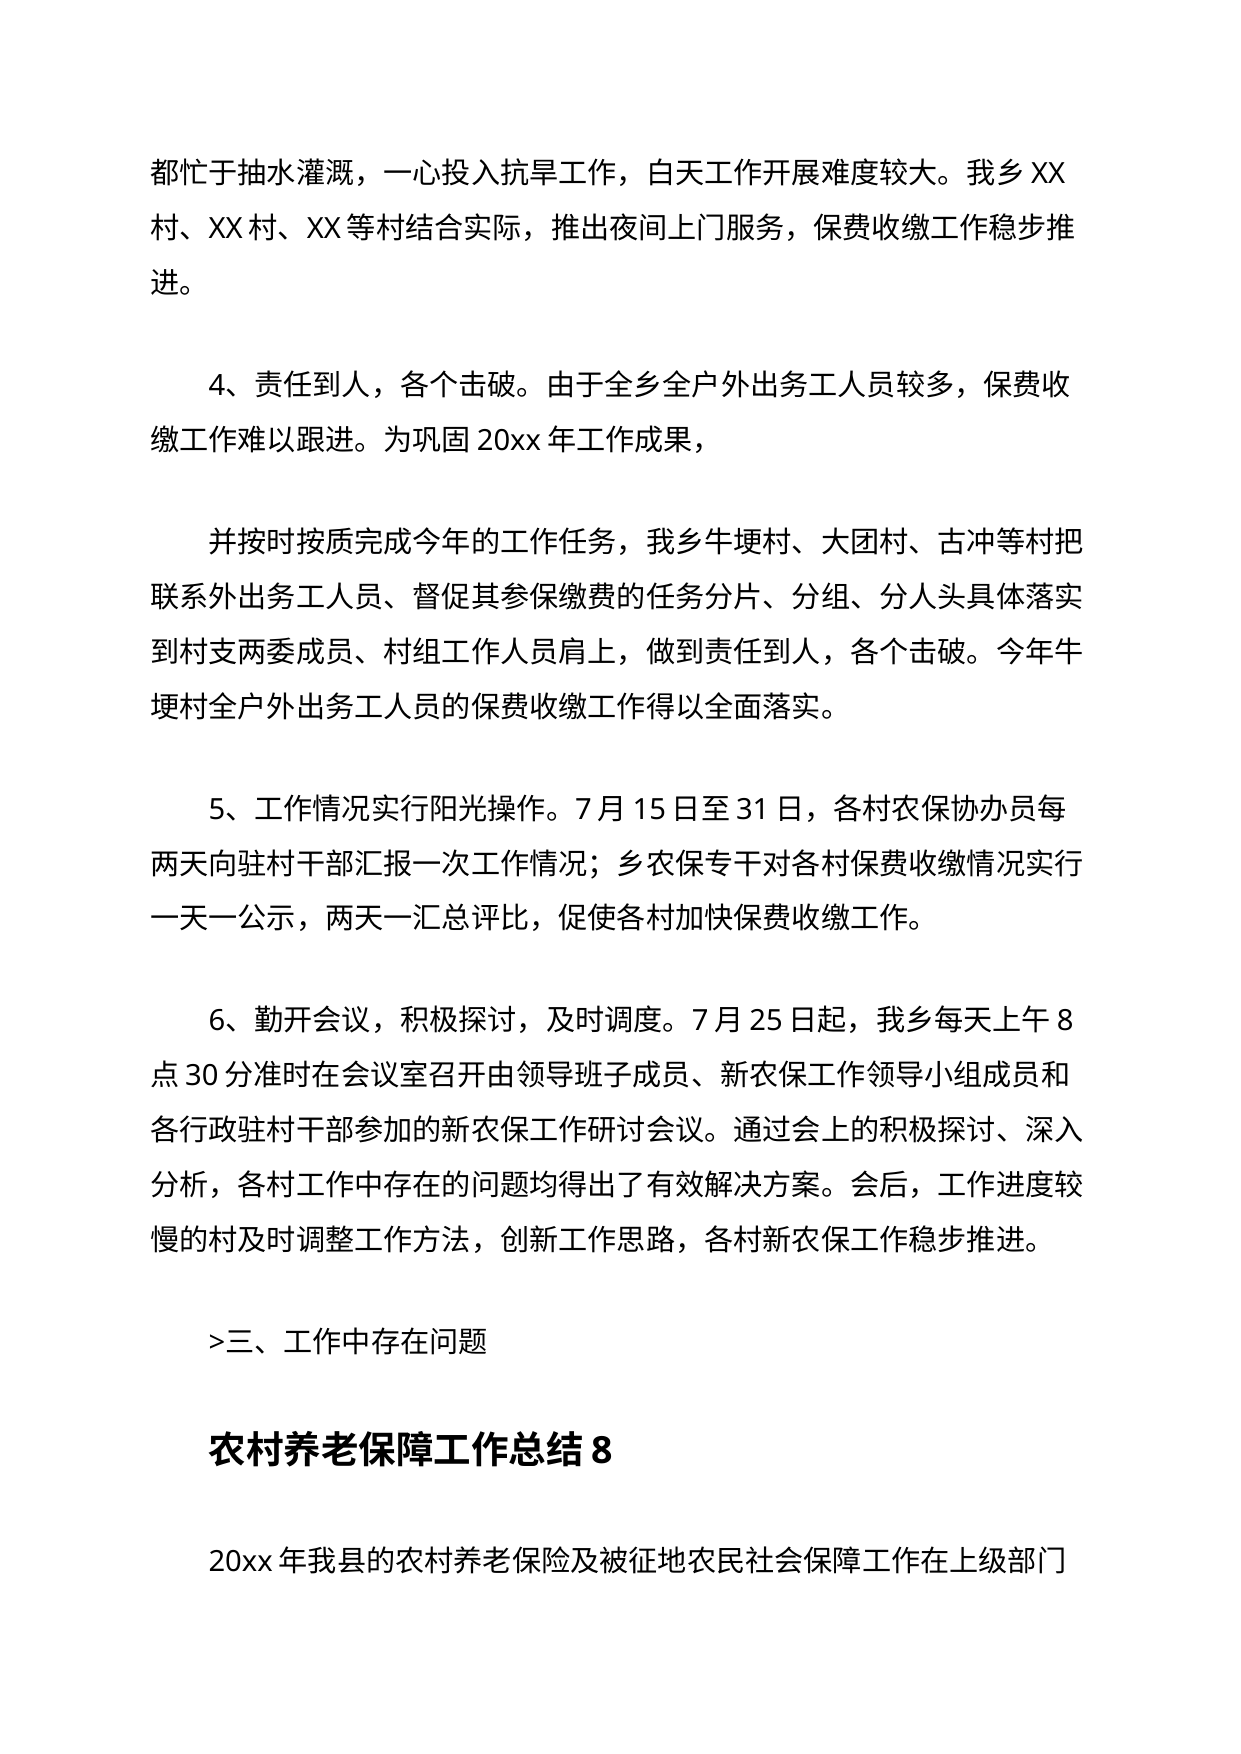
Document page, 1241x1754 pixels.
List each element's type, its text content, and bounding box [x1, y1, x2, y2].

text 农村养老保障工作总结8 [150, 1420, 1090, 1475]
text 4、责任到人，各个击破。由于全乡全户外出务工人员较多，保费收缴工作难以跟进。为巩固20xx年工作成果， [150, 362, 1090, 459]
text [150, 1538, 1090, 1580]
text 6、勤开会议，积极探讨，及时调度。7月25日起，我乡每天上午8点30分准时在会议室召开由领导班子成员、新农保工作领导小组成员和各行政驻村干部参加的新农保工作研讨会议。通过会上的积极探讨、深入分析，各村工作中存在的问题均得出了有效解决方案。会后，工作进度较慢的村及时调整工作方法，创新工作思路，各村新农保工作稳步推进。 [150, 997, 1090, 1259]
text 5、工作情况实行阳光操作。7月15日至31日，各村农保协办员每两天向驻村干部汇报一次工作情况；乡农保专干对各村保费收缴情况实行一天一公示，两天一汇总评比，促使各村加快保费收缴工作。 [150, 785, 1090, 937]
text 并按时按质完成今年的工作任务，我乡牛埂村、大团村、古冲等村把联系外出务工人员、督促其参保缴费的任务分片、分组、分人头具体落实到村支两委成员、村组工作人员肩上，做到责任到人，各个击破。今年牛埂村全户外出务工人员的保费收缴工作得以全面落实。 [150, 519, 1090, 726]
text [150, 150, 1090, 302]
text >三、工作中存在问题 [150, 1318, 1090, 1361]
